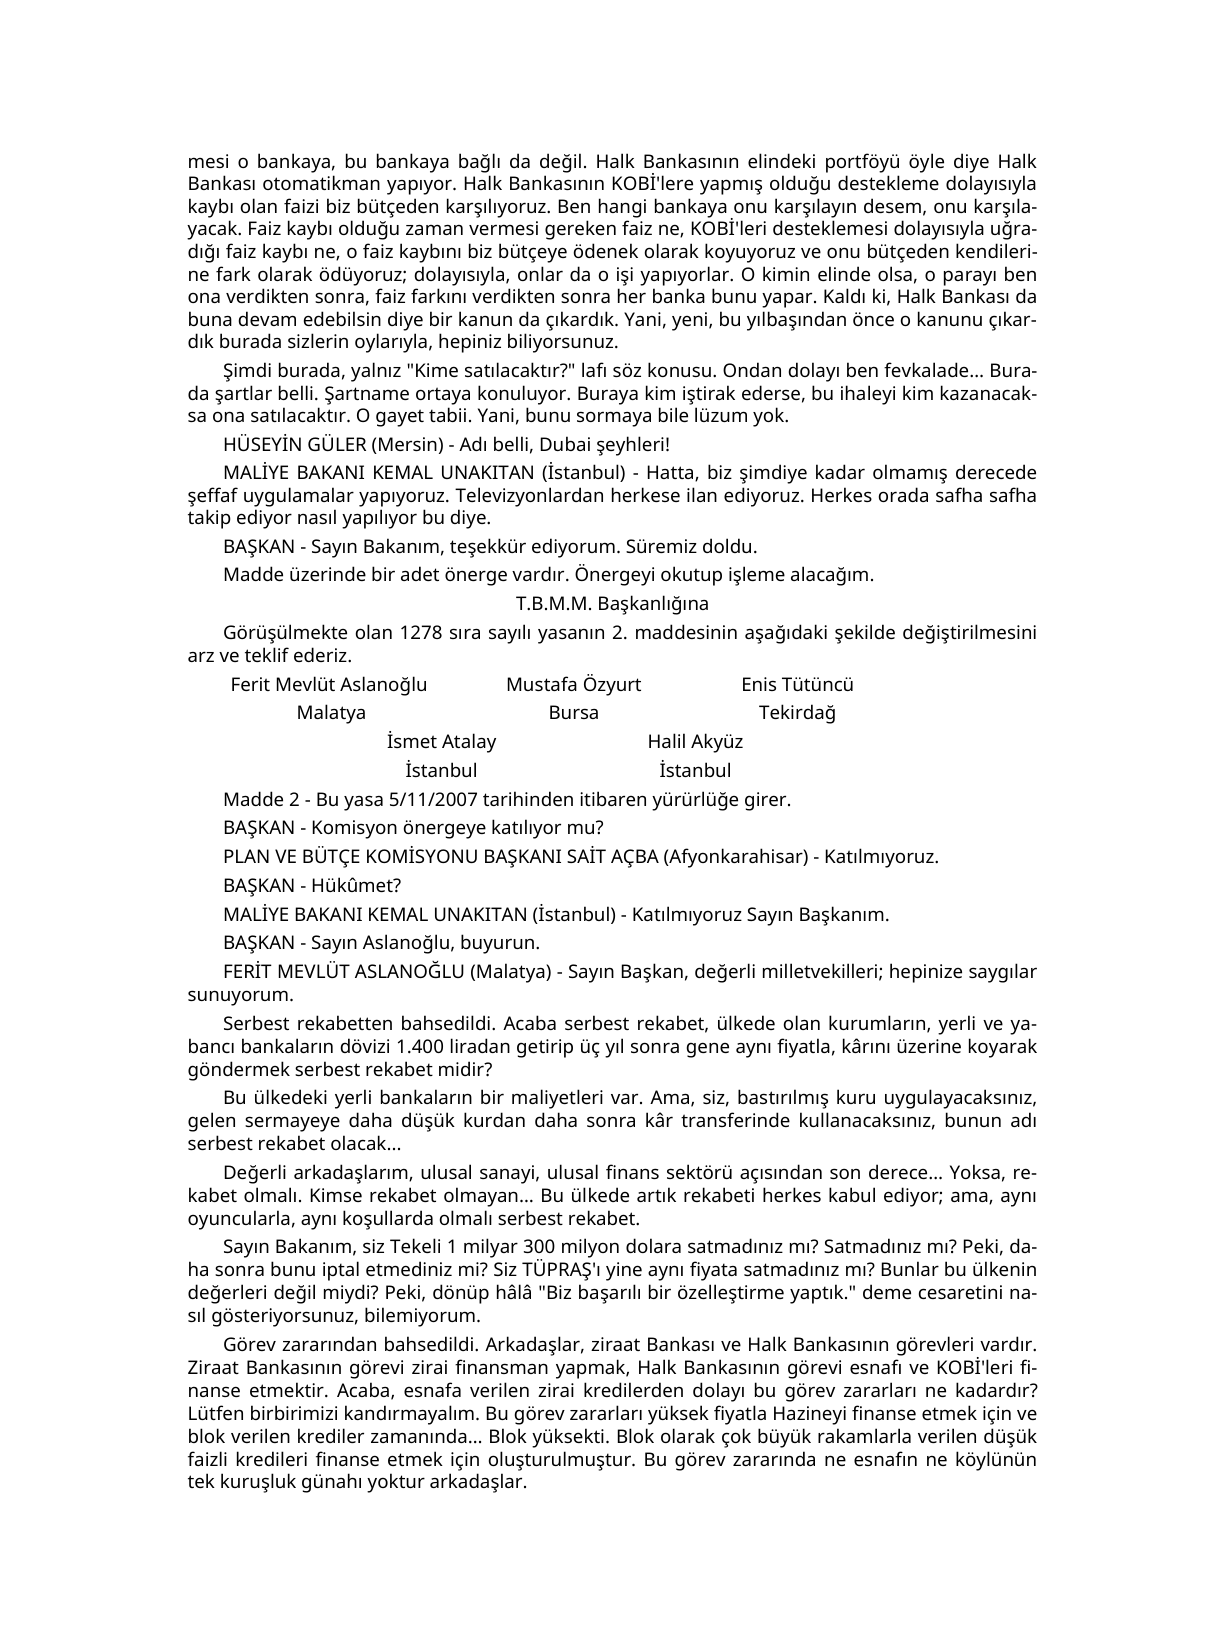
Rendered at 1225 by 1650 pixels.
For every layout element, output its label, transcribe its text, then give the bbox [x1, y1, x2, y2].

text MALİYE BAKANI KEMAL UNAKITAN (İstanbul) - Hatta, biz şimdiye kadar olmamış derecede şeffaf uygulamalar yapıyoruz. Televizyonlardan herkese ilan ediyoruz. Herkes orada safha safha takip ediyor nasıl yapılıyor bu diye. [187, 461, 1037, 529]
text Serbest rekabetten bahsedildi. Acaba serbest rekabet, ülkede olan kurumların, yerli ve yabancı bankaların dövizi 1.400 liradan getirip üç yıl sonra gene aynı fiyatla, kârını üzerine koyarak göndermek serbest rekabet midir? [187, 1012, 1037, 1081]
text MALİYE BAKANI KEMAL UNAKITAN (İstanbul) - Katılmıyoruz Sayın Başkanım. [187, 903, 1037, 926]
text HÜSEYİN GÜLER (Mersin) - Adı belli, Dubai şeyhleri! [187, 433, 1037, 456]
text Görev zararından bahsedildi. Arkadaşlar, ziraat Bankası ve Halk Bankasının görevleri vardır. Ziraat Bankasının görevi zirai finansman yapmak, Halk Bankasının görevi esnafı ve KOBİ'leri finanse etmektir. Acaba, esnafa verilen zirai kredilerden dolayı bu görev zararları ne kadardır? Lütfen birbirimizi kandırmayalım. Bu görev zararları yüksek fiyatla Hazineyi finanse etmek için ve blok verilen krediler zamanında… Blok yüksekti. Blok olarak çok büyük rakamlarla verilen düşük faizli kredileri finanse etmek için oluşturulmuştur. Bu görev zararında ne esnafın ne köylünün tek kuruşluk günahı yoktur arkadaşlar. [187, 1333, 1037, 1493]
text İsmet Atalay Halil Akyüz [187, 730, 1037, 753]
text PLAN VE BÜTÇE KOMİSYONU BAŞKANI SAİT AÇBA (Afyonkarahisar) - Katılmıyoruz. [187, 845, 1037, 868]
text Sayın Bakanım, siz Tekeli 1 milyar 300 milyon dolara satmadınız mı? Satmadınız mı? Peki, daha sonra bunu iptal etmediniz mi? Siz TÜPRAŞ'ı yine aynı fiyata satmadınız mı? Bunlar bu ülkenin değerleri değil miydi? Peki, dönüp hâlâ "Biz başarılı bir özelleştirme yaptık." deme cesaretini nasıl gösteriyorsunuz, bilemiyorum. [187, 1236, 1037, 1327]
text FERİT MEVLÜT ASLANOĞLU (Malatya) - Sayın Başkan, değerli milletvekilleri; hepinize saygılar sunuyorum. [187, 960, 1037, 1006]
text BAŞKAN - Sayın Aslanoğlu, buyurun. [187, 931, 1037, 954]
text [187, 150, 1037, 353]
text Bu ülkedeki yerli bankaların bir maliyetleri var. Ama, siz, bastırılmış kuru uygulayacaksınız, gelen sermayeye daha düşük kurdan daha sonra kâr transferinde kullanacaksınız, bunun adı serbest rekabet olacak... [187, 1086, 1037, 1155]
text Madde 2 - Bu yasa 5/11/2007 tarihinden itibaren yürürlüğe girer. [187, 788, 1037, 811]
text Malatya Bursa Tekirdağ [187, 701, 1037, 724]
text BAŞKAN - Komisyon önergeye katılıyor mu? [187, 816, 1037, 839]
text T.B.M.M. Başkanlığına [187, 592, 1037, 615]
text BAŞKAN - Hükûmet? [187, 874, 1037, 897]
text İstanbul İstanbul [187, 759, 1037, 782]
text Değerli arkadaşlarım, ulusal sanayi, ulusal finans sektörü açısından son derece… Yoksa, rekabet olmalı. Kimse rekabet olmayan… Bu ülkede artık rekabeti herkes kabul ediyor; ama, aynı oyuncularla, aynı koşullarda olmalı serbest rekabet. [187, 1161, 1037, 1230]
text Ferit Mevlüt Aslanoğlu Mustafa Özyurt Enis Tütüncü [187, 673, 1037, 696]
text BAŞKAN - Sayın Bakanım, teşekkür ediyorum. Süremiz doldu. [187, 535, 1037, 558]
text Şimdi burada, yalnız "Kime satılacaktır?" lafı söz konusu. Ondan dolayı ben fevkalade… Burada şartlar belli. Şartname ortaya konuluyor. Buraya kim iştirak ederse, bu ihaleyi kim kazanacaksa ona satılacaktır. O gayet tabii. Yani, bunu sormaya bile lüzum yok. [187, 359, 1037, 427]
text Görüşülmekte olan 1278 sıra sayılı yasanın 2. maddesinin aşağıdaki şekilde değiştirilmesini arz ve teklif ederiz. [187, 621, 1037, 667]
text Madde üzerinde bir adet önerge vardır. Önergeyi okutup işleme alacağım. [187, 563, 1037, 586]
